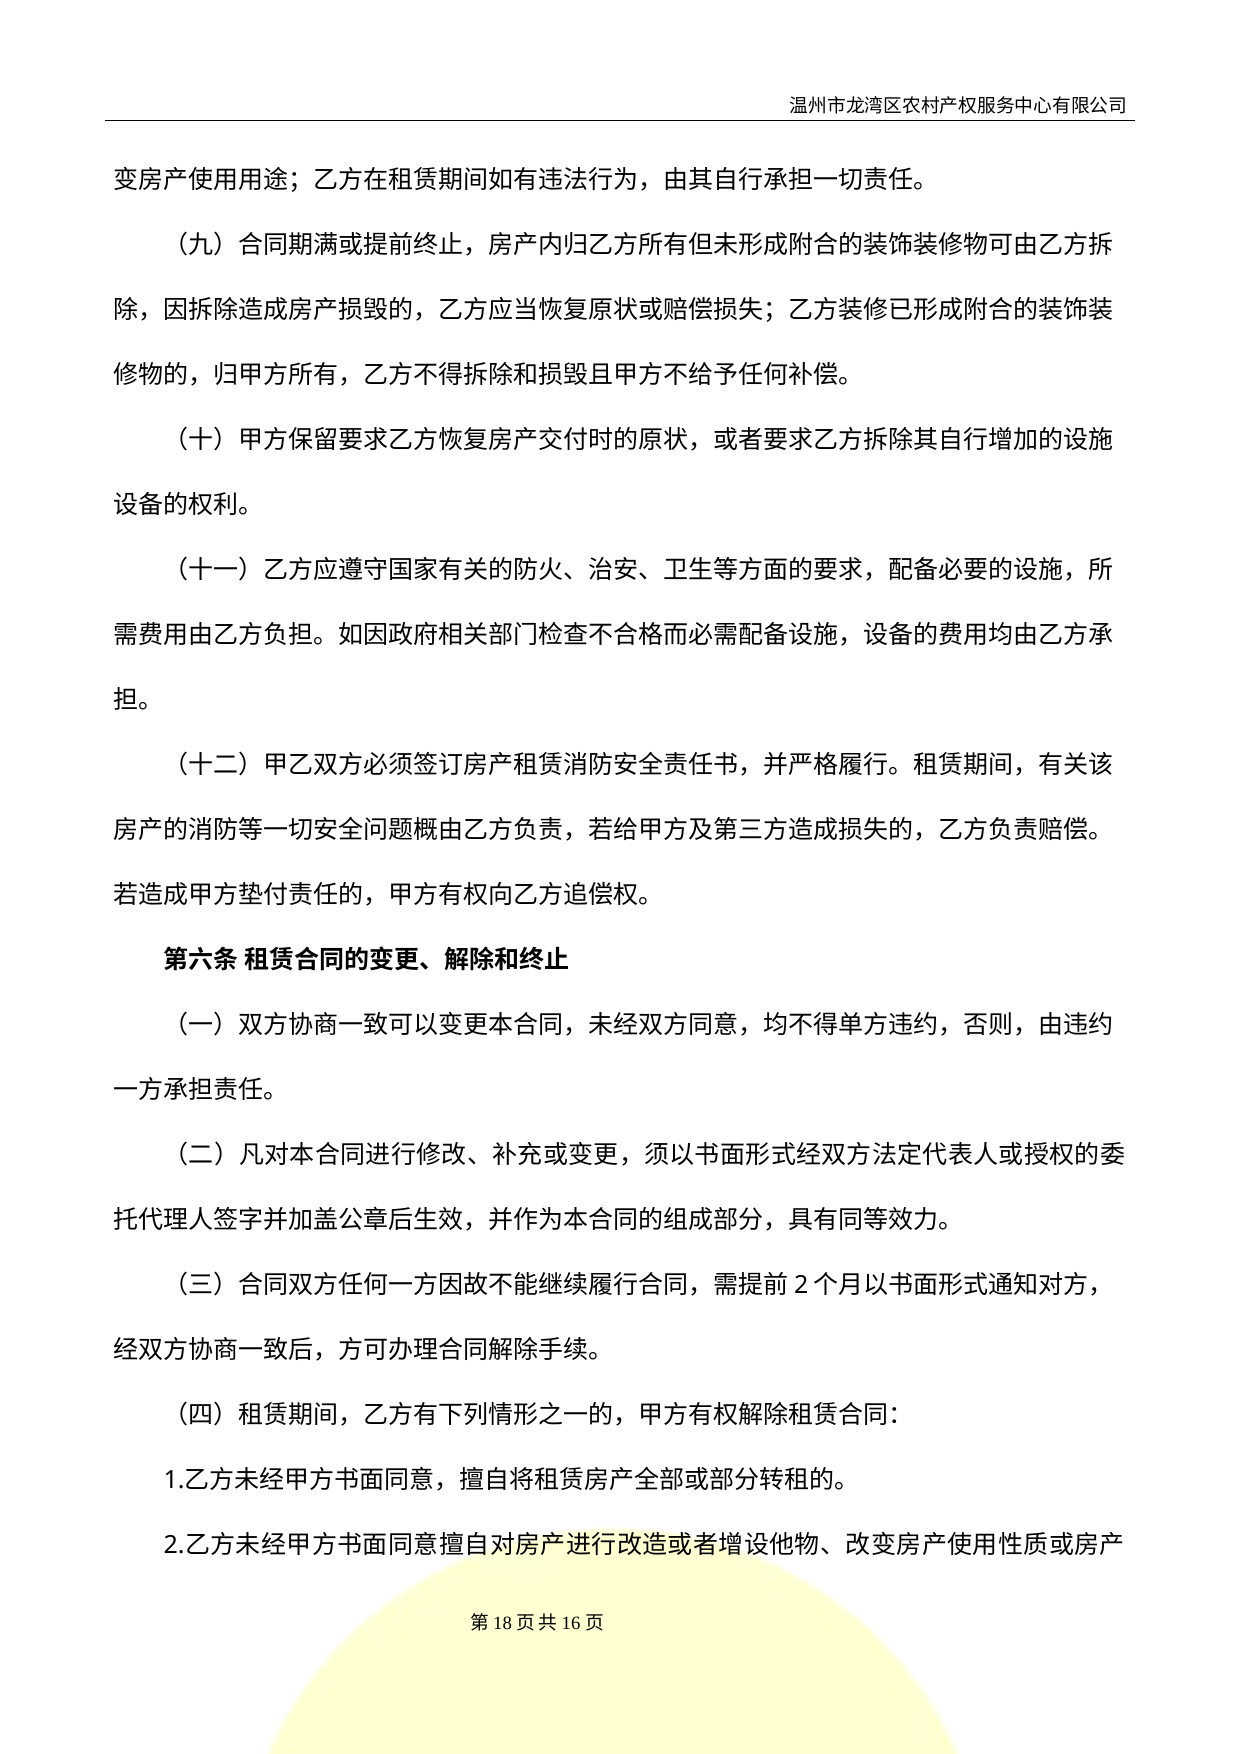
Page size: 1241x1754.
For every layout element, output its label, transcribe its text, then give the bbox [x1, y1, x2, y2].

text （九）合同期满或提前终止，房产内归乙方所有但未形成附合的装饰装修物可由乙方拆除，因拆除造成房产损毁的，乙方应当恢复原状或赔偿损失；乙方装修已形成附合的装饰装修物的，归甲方所有，乙方不得拆除和损毁且甲方不给予任何补偿。 [113, 210, 1127, 405]
text （十一）乙方应遵守国家有关的防火、治安、卫生等方面的要求，配备必要的设施，所需费用由乙方负担。如因政府相关部门检查不合格而必需配备设施，设备的费用均由乙方承担。 [113, 535, 1127, 730]
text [113, 145, 1127, 210]
text （十）甲方保留要求乙方恢复房产交付时的原状，或者要求乙方拆除其自行增加的设施设备的权利。 [113, 405, 1127, 535]
text （二）凡对本合同进行修改、补充或变更，须以书面形式经双方法定代表人或授权的委托代理人签字并加盖公章后生效，并作为本合同的组成部分，具有同等效力。 [113, 1120, 1127, 1250]
text （四）租赁期间，乙方有下列情形之一的，甲方有权解除租赁合同： [113, 1380, 1127, 1445]
picture [187, 1575, 1053, 1754]
text （三）合同双方任何一方因故不能继续履行合同，需提前 2个月以书面形式通知对方，经双方协商一致后，方可办理合同解除手续。 [113, 1250, 1127, 1380]
text （一）双方协商一致可以变更本合同，未经双方同意，均不得单方违约，否则，由违约一方承担责任。 [113, 990, 1127, 1120]
text 1.乙方未经甲方书面同意，擅自将租赁房产全部或部分转租的。 [113, 1445, 1127, 1510]
text 2.乙方未经甲方书面同意擅自对房产进行改造或者增设他物、改变房产使用性质或房产结构的。 [113, 1510, 1127, 1575]
text （十二）甲乙双方必须签订房产租赁消防安全责任书，并严格履行。租赁期间，有关该房产的消防等一切安全问题概由乙方负责，若给甲方及第三方造成损失的，乙方负责赔偿。若造成甲方垫付责任的，甲方有权向乙方追偿权。 [113, 730, 1127, 925]
text 第六条 租赁合同的变更、解除和终止 [113, 925, 1127, 990]
